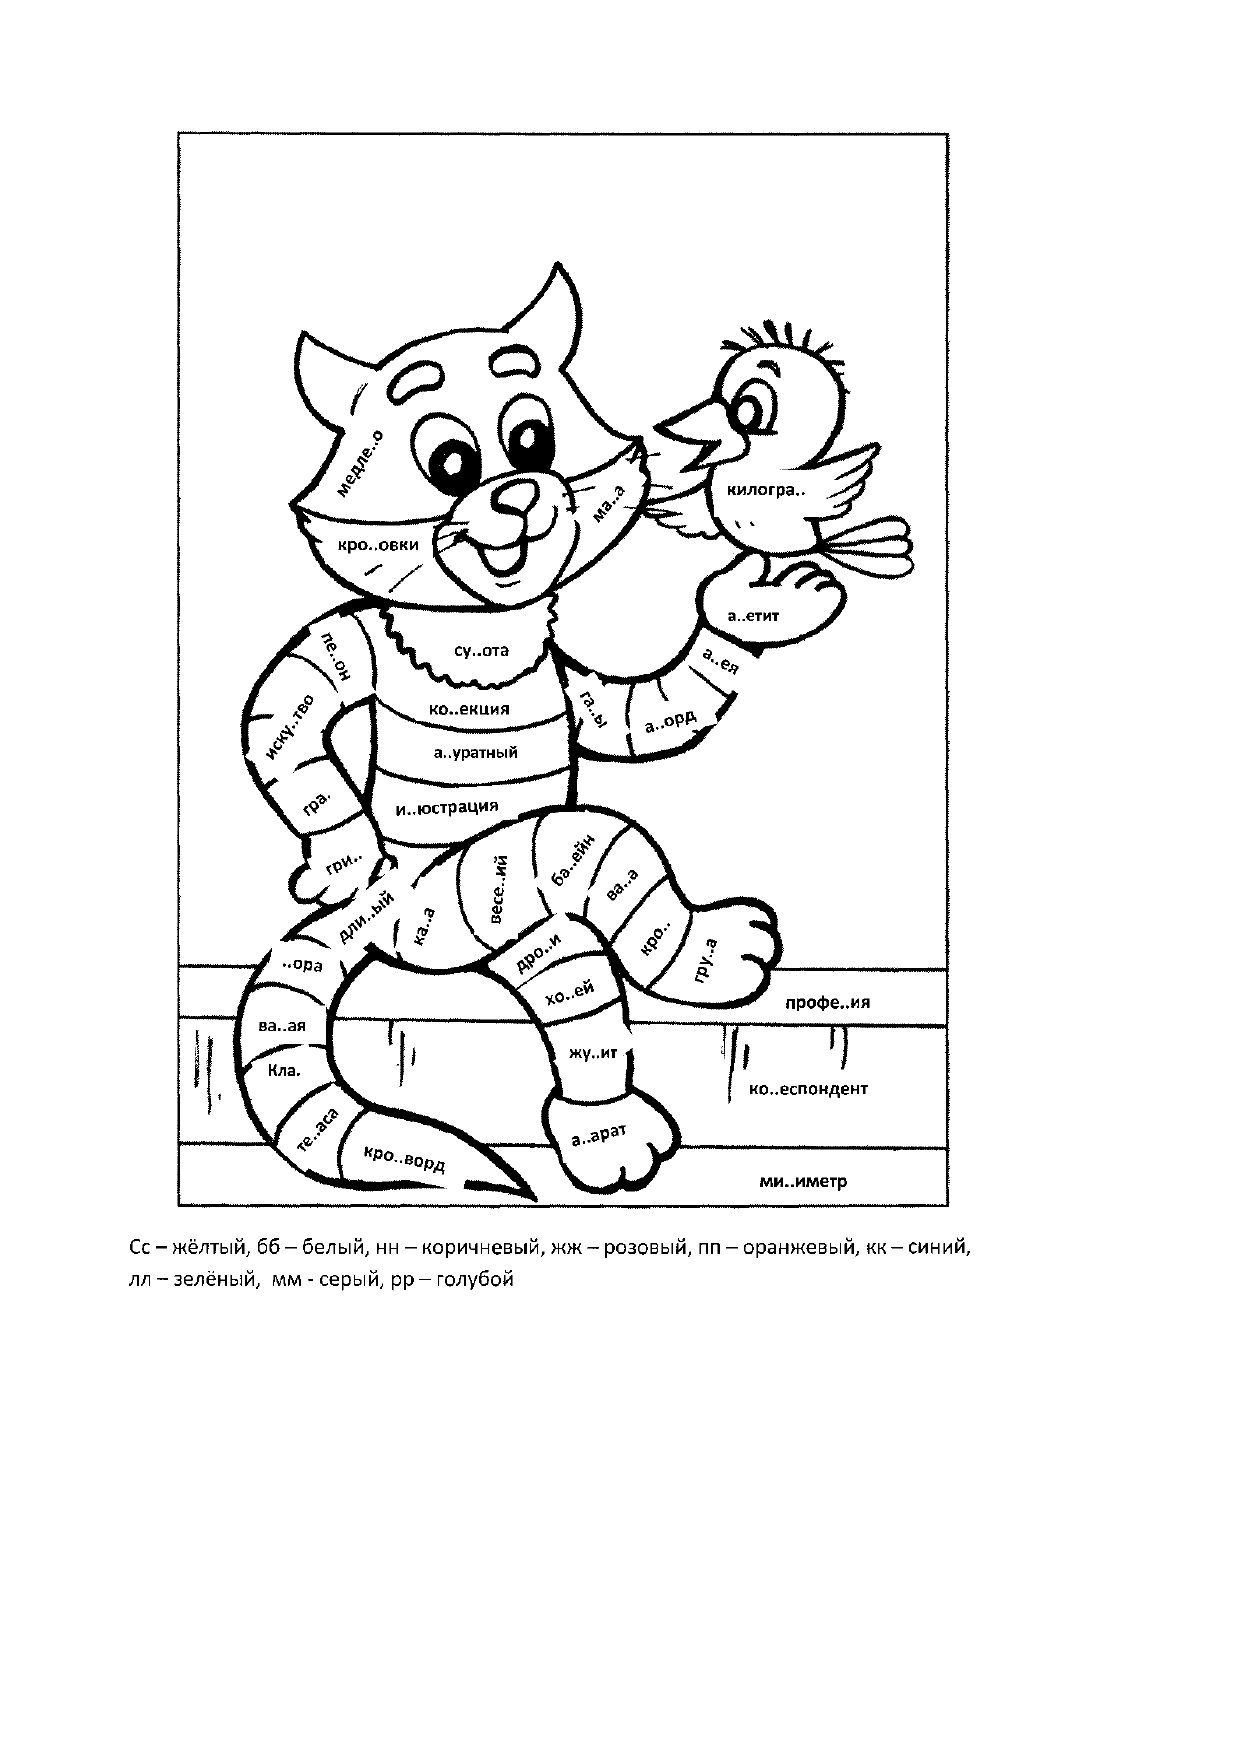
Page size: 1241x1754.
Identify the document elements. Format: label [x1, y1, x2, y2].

picture [118, 118, 983, 1306]
